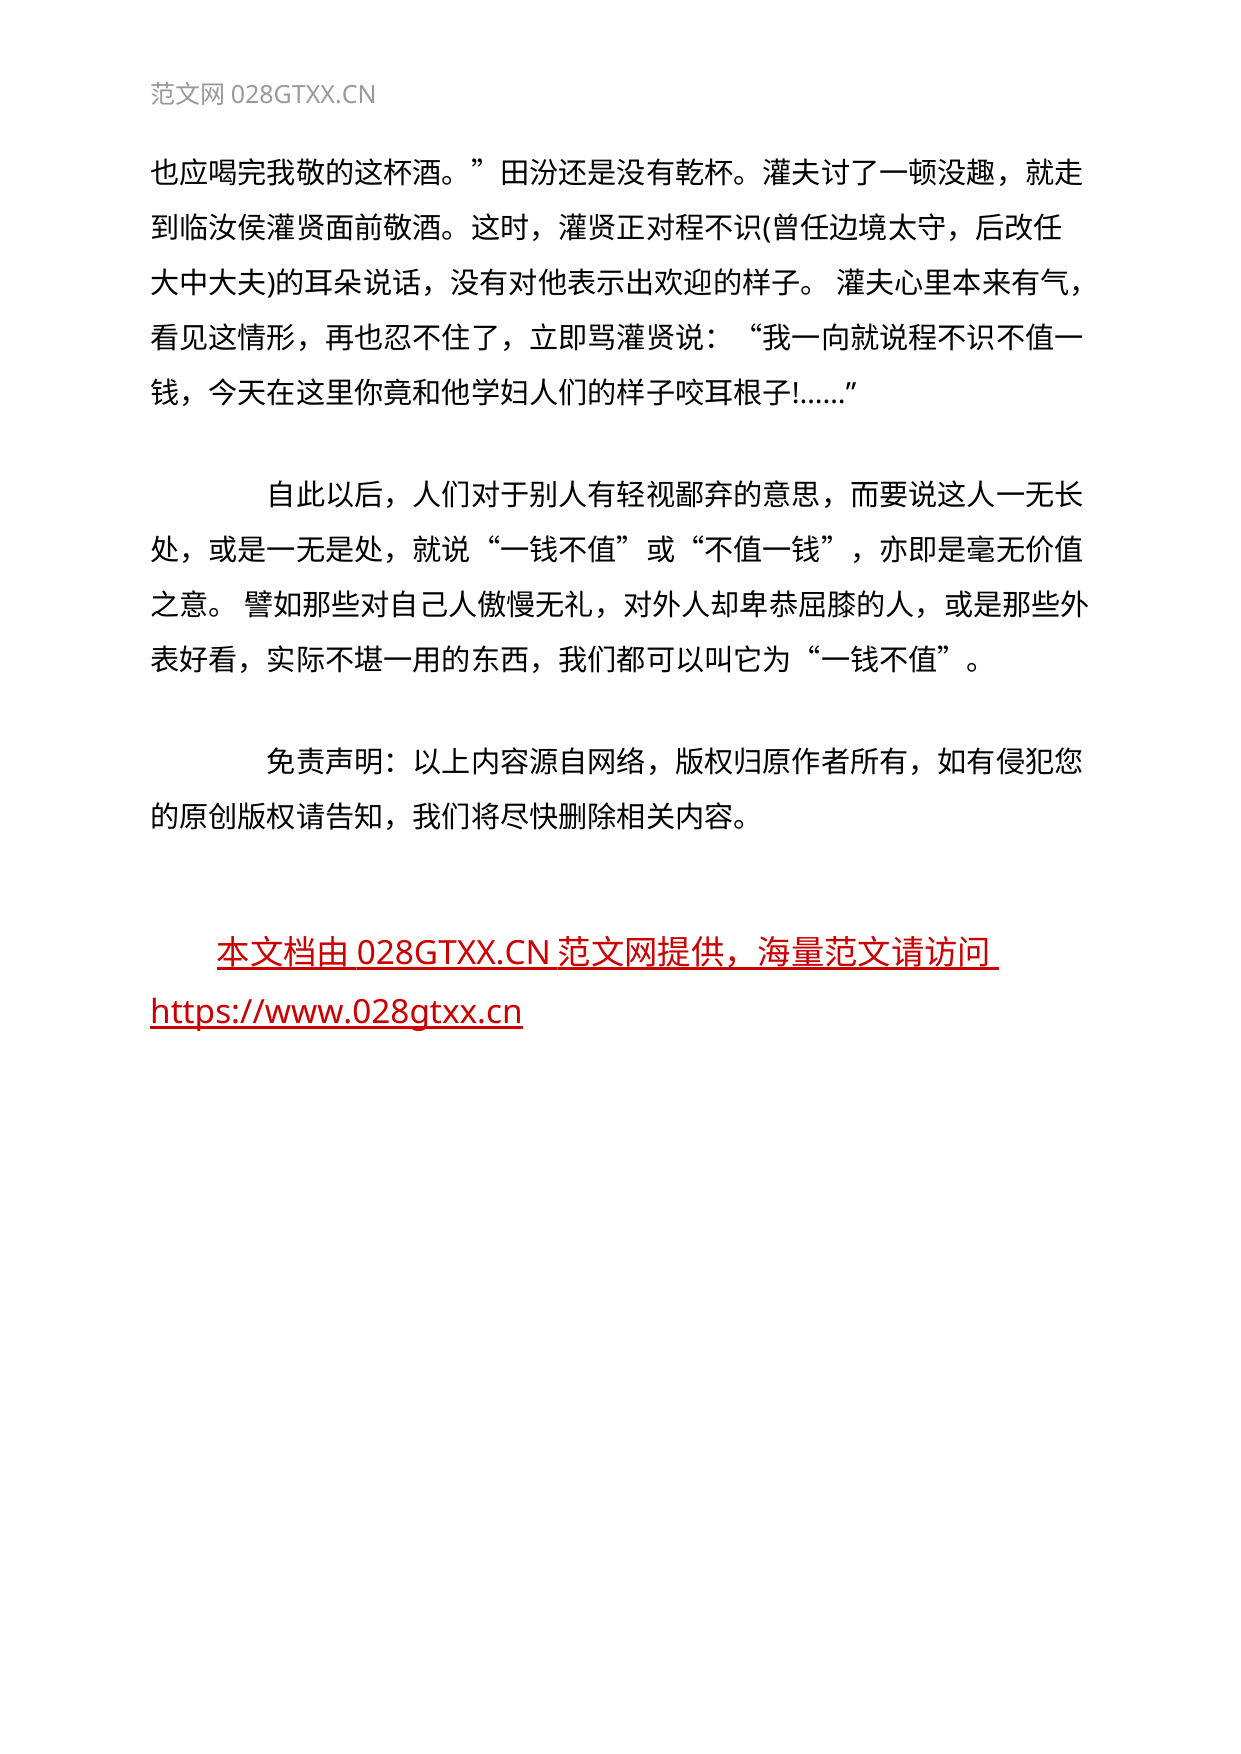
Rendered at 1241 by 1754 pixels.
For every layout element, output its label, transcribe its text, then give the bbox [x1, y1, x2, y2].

text 自此以后，人们对于别人有轻视鄙弃的意思，而要说这人一无长处，或是一无是处，就说“一钱不值”或“不值一钱”，亦即是毫无价值之意。 譬如那些对自己人傲慢无礼，对外人却卑恭屈膝的人，或是那些外表好看，实际不堪一用的东西，我们都可以叫它为“一钱不值”。 [150, 472, 1090, 679]
text 本文档由028GTXX.CN范文网提供，海量范文请访问 https://www.028gtxx.cn [150, 926, 1090, 1033]
text 免责声明：以上内容源自网络，版权归原作者所有，如有侵犯您的原创版权请告知，我们将尽快删除相关内容。 [150, 738, 1090, 835]
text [150, 150, 1090, 412]
